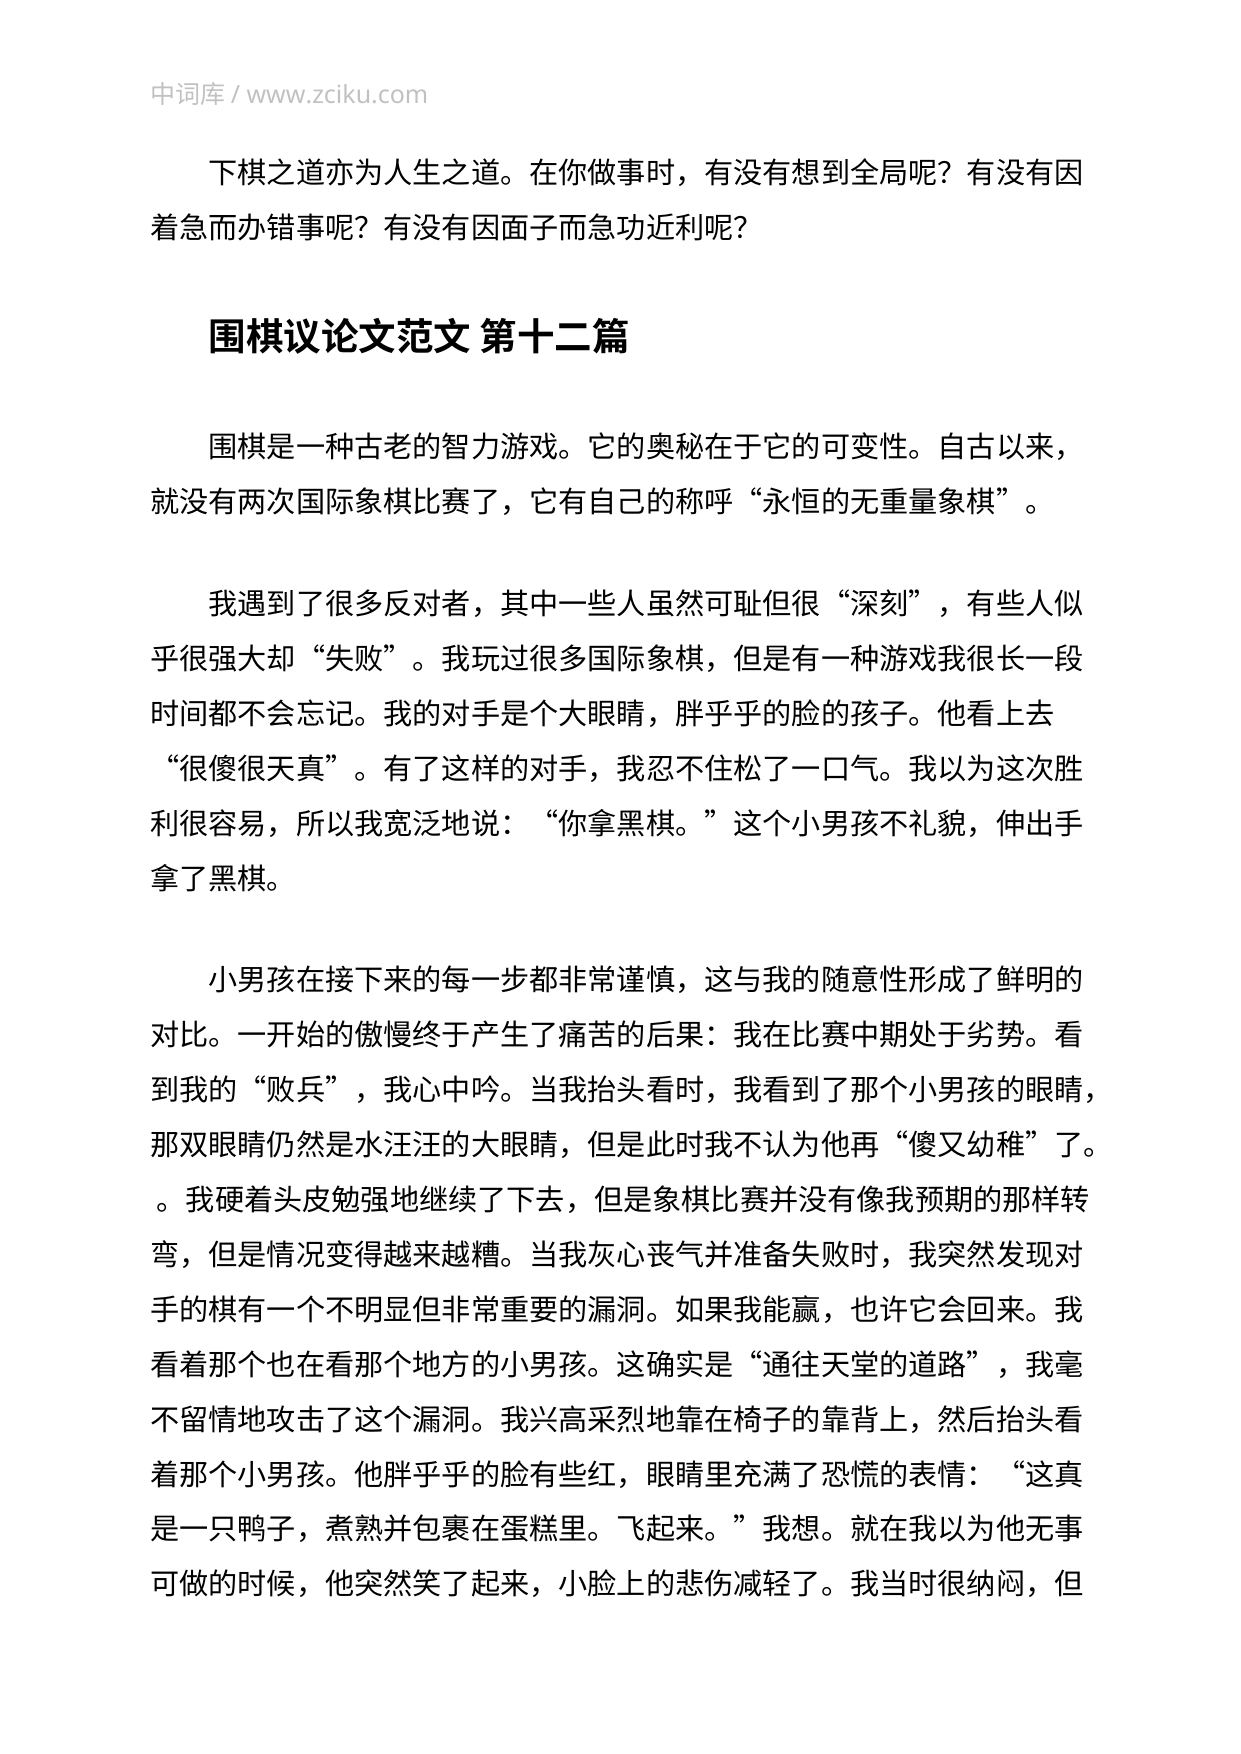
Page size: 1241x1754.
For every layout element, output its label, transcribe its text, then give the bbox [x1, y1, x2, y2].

text 围棋议论文范文 第十二篇 [150, 307, 1090, 361]
text 下棋之道亦为人生之道。在你做事时，有没有想到全局呢？有没有因着急而办错事呢？有没有因面子而急功近利呢？ [150, 150, 1090, 247]
text 我遇到了很多反对者，其中一些人虽然可耻但很“深刻”，有些人似乎很强大却“失败”。我玩过很多国际象棋，但是有一种游戏我很长一段时间都不会忘记。我的对手是个大眼睛，胖乎乎的脸的孩子。他看上去“很傻很天真”。有了这样的对手，我忍不住松了一口气。我以为这次胜利很容易，所以我宽泛地说：“你拿黑棋。”这个小男孩不礼貌，伸出手拿了黑棋。 [150, 581, 1090, 897]
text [150, 957, 1090, 1603]
text 围棋是一种古老的智力游戏。它的奥秘在于它的可变性。自古以来，就没有两次国际象棋比赛了，它有自己的称呼“永恒的无重量象棋”。 [150, 424, 1090, 521]
